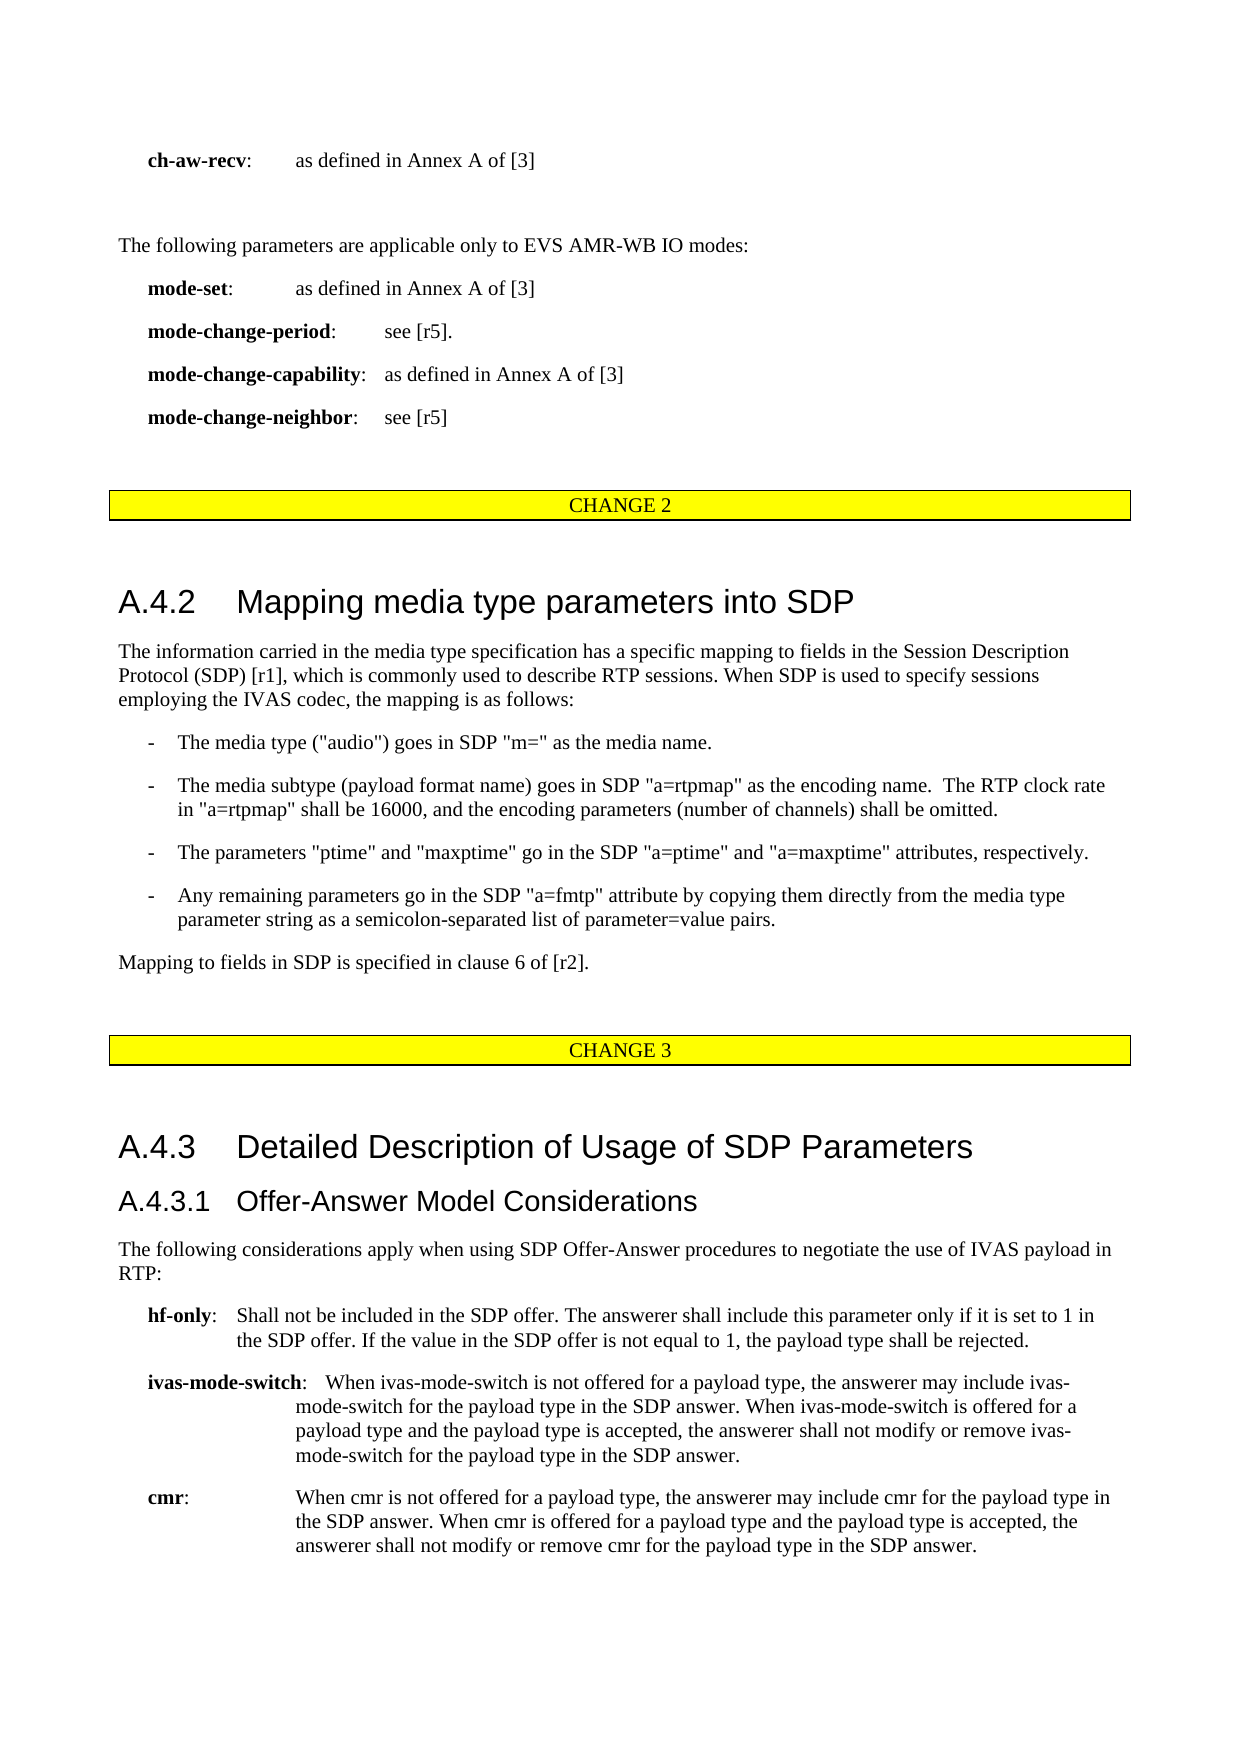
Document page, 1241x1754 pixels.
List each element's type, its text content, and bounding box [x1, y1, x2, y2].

text mode-set: as defined in Annex A of [3] [148, 276, 1122, 300]
text mode-change-neighbor: see [148, 404, 1122, 429]
text ch-aw-recv: as defined in Annex A of [3] [148, 148, 1122, 172]
text The following parameters are applicable only to EVS AMR-WB IO modes: [118, 233, 1122, 257]
text mode-change-capability: as defined in Annex A of [3] [148, 362, 1122, 386]
text mode-change-period: see [148, 319, 1122, 343]
